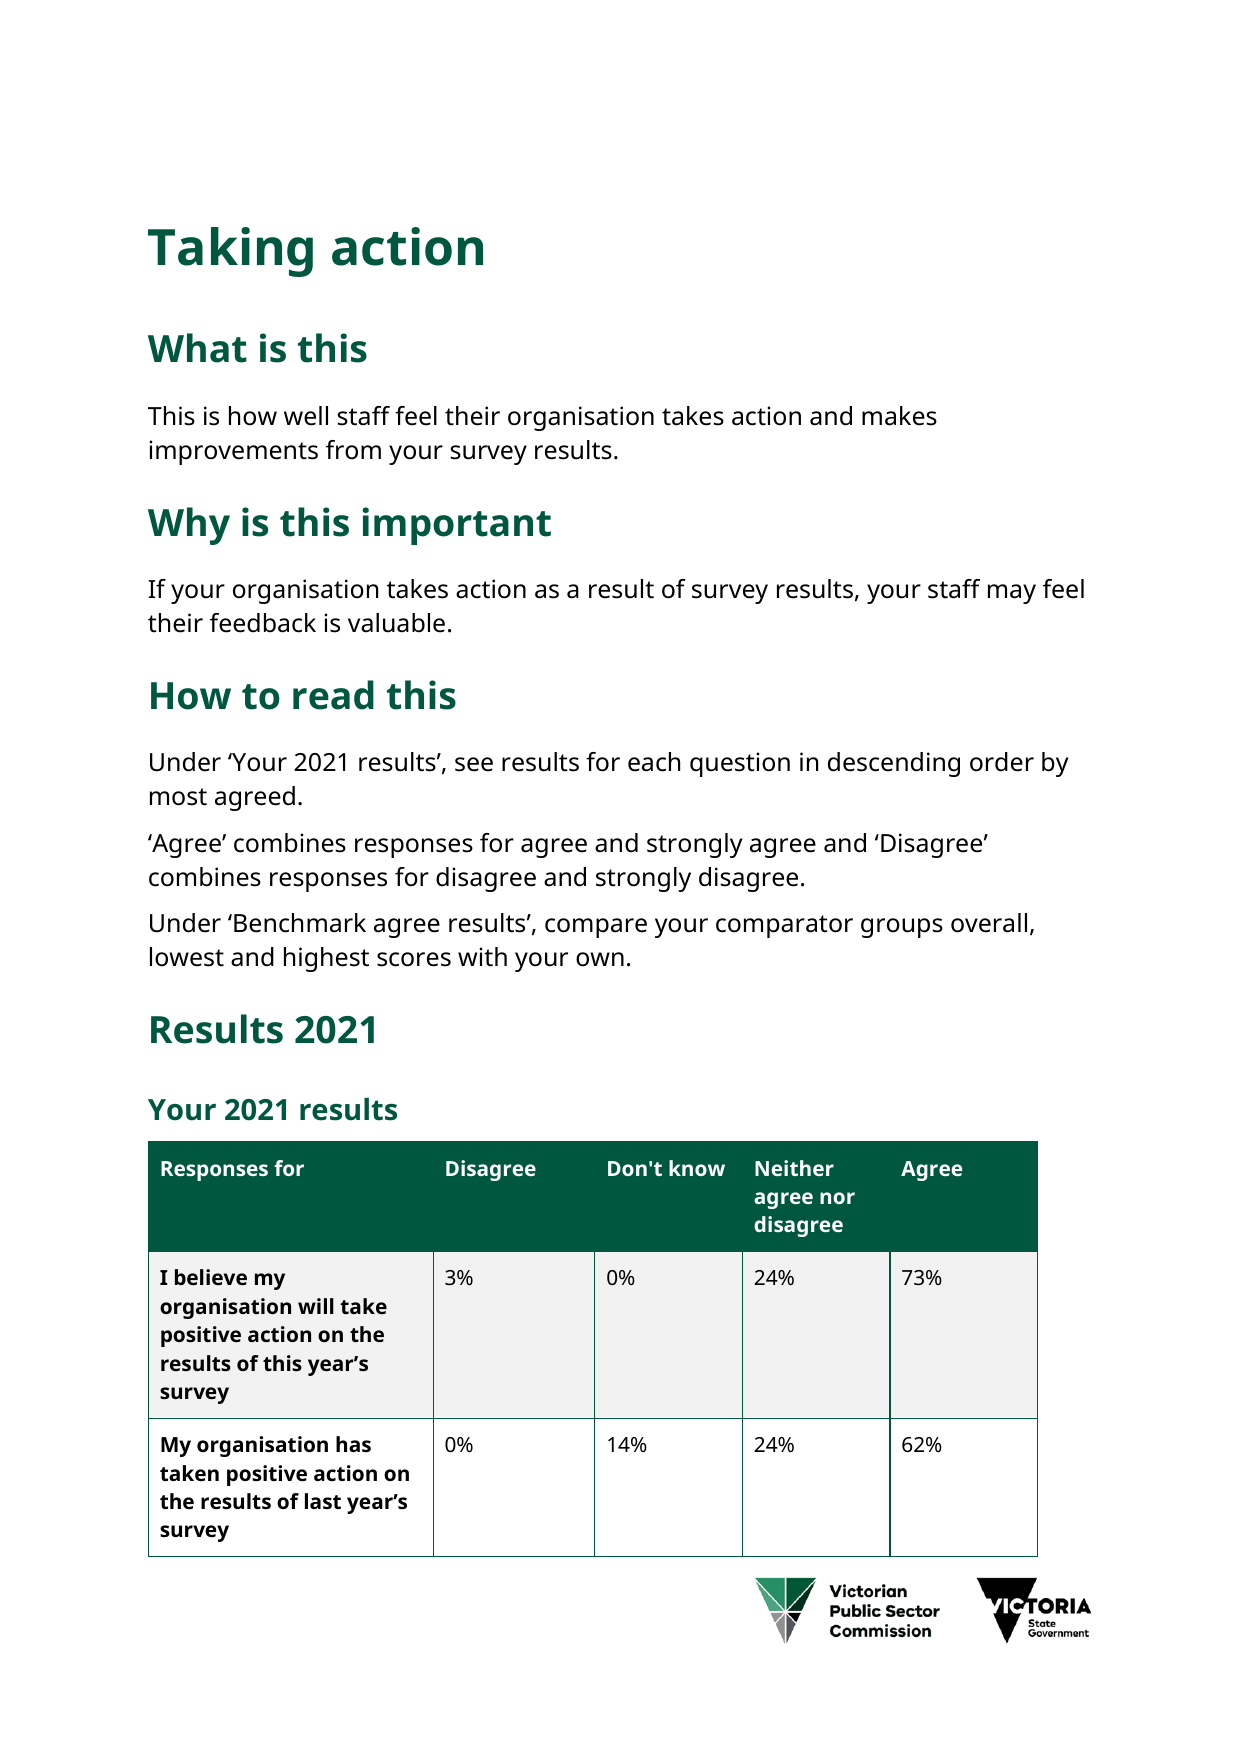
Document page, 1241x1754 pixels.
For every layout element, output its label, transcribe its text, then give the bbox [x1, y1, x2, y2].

text ‘Agree’ combines responses for agree and strongly agree and ‘Disagree’ combines responses for disagree and strongly disagree. [148, 825, 1092, 893]
table_cell 24% [743, 1419, 889, 1556]
subtitle Taking action [148, 212, 1092, 280]
subtitle How to read this [148, 669, 1092, 720]
text Under ‘Benchmark agree results’, compare your comparator groups overall, lowest and highest scores with your own. [148, 906, 1092, 974]
table_cell 62% [891, 1419, 1037, 1556]
table_cell 3% [434, 1252, 594, 1417]
text If your organisation takes action as a result of survey results, your staff may feel their feedback is valuable. [148, 572, 1092, 640]
subtitle What is this [148, 323, 1092, 374]
subtitle Results 2021 [148, 1003, 1092, 1054]
table_header Responses for [149, 1142, 433, 1251]
picture [754, 1577, 1093, 1645]
table_cell 73% [891, 1252, 1037, 1417]
table_cell 24% [743, 1252, 889, 1417]
text Under ‘Your 2021 results’, see results for each question in descending order by most agreed. [148, 745, 1092, 813]
subtitle Your 2021 results [148, 1089, 1092, 1129]
subtitle Why is this important [148, 496, 1092, 547]
table_cell I believe my organisation will take positive action on the results of this year’s survey [149, 1252, 433, 1417]
table_header Agree [891, 1142, 1037, 1251]
table_header Disagree [434, 1142, 594, 1251]
table_header Neither agree nor disagree [743, 1142, 889, 1251]
table_cell My organisation has taken positive action on the results of last year’s survey [149, 1419, 433, 1556]
table_cell 0% [434, 1419, 594, 1556]
table_cell 0% [595, 1252, 742, 1417]
table_header Don't know [595, 1142, 742, 1251]
text This is how well staff feel their organisation takes action and makes improvements from your survey results. [148, 398, 1092, 467]
table_cell 14% [595, 1419, 742, 1556]
